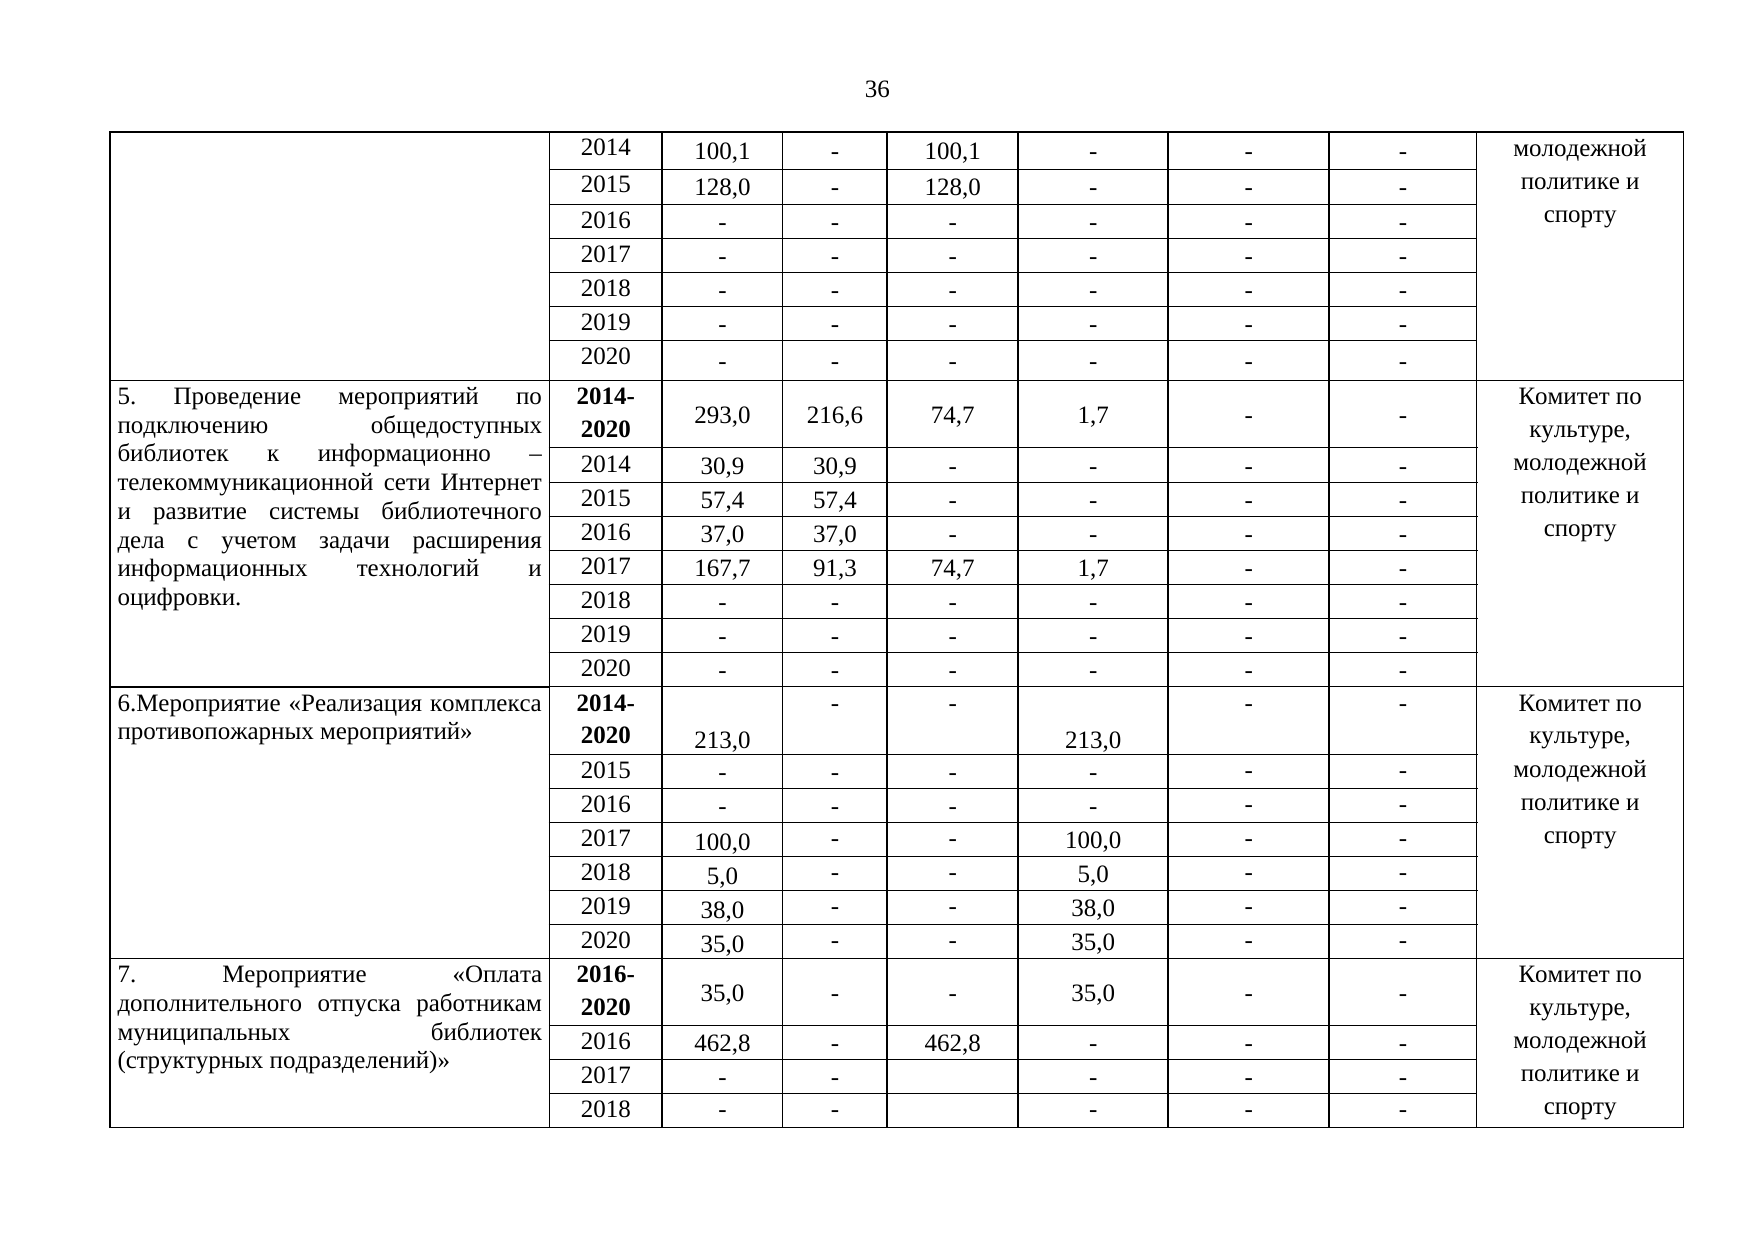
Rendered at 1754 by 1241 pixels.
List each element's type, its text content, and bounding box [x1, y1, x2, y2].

table_cell - [1330, 133, 1476, 168]
table_cell [888, 1060, 1017, 1093]
table_cell 100,0 [663, 823, 782, 856]
table_cell - [783, 1026, 886, 1059]
table_cell 5. Проведение мероприятий по подключению общедоступных библиотек к информационно – телекоммуникационной сети Интернет и развитие системы библиотечного дела с учетом задачи расширения информационных технологий и оцифровки. [111, 381, 549, 686]
table_cell 37,0 [663, 517, 782, 550]
table_cell 91,3 [783, 551, 886, 584]
table_cell - [783, 891, 886, 924]
table_cell - [783, 823, 886, 856]
table_cell - [1330, 307, 1476, 340]
table_cell 128,0 [888, 170, 1017, 204]
table_cell - [888, 789, 1017, 822]
table_cell 37,0 [783, 517, 886, 550]
table_cell - [1169, 687, 1328, 754]
table_cell - [1330, 891, 1476, 924]
table_cell 2016 [550, 789, 661, 822]
table_cell 74,7 [888, 551, 1017, 584]
table_cell 2018 [550, 1094, 661, 1127]
table_cell 213,0 [1019, 687, 1167, 754]
table_cell 2018 [550, 857, 661, 890]
table_cell - [783, 1094, 886, 1127]
table_cell - [1330, 239, 1476, 272]
table_cell - [888, 755, 1017, 788]
table_cell - [663, 619, 782, 652]
table_cell - [1019, 653, 1167, 686]
table_cell - [1019, 755, 1167, 788]
table_cell - [1330, 517, 1476, 550]
table_cell 462,8 [888, 1026, 1017, 1059]
table_cell - [888, 517, 1017, 550]
table_cell - [888, 448, 1017, 482]
table_cell 1,7 [1019, 381, 1167, 447]
table_cell - [1169, 341, 1328, 380]
table_cell 7. Мероприятие «Оплата дополнительного отпуска работникам муниципальных библиотек (структурных подразделений)» [111, 959, 549, 1127]
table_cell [1477, 133, 1683, 380]
table_cell - [1019, 517, 1167, 550]
table_cell - [1169, 205, 1328, 238]
table_cell - [663, 307, 782, 340]
table_cell 6.Мероприятие «Реализация комплекса противопожарных мероприятий» [111, 688, 549, 958]
table_cell 2016 [550, 1026, 661, 1059]
table_cell - [1169, 925, 1328, 958]
table_cell - [1169, 133, 1328, 168]
table_cell - [1169, 307, 1328, 340]
table_cell 213,0 [663, 687, 782, 754]
table_cell - [783, 1060, 886, 1093]
table_cell - [783, 170, 886, 204]
table_cell 293,0 [663, 381, 782, 447]
table_cell 128,0 [663, 170, 782, 204]
table_cell - [1169, 891, 1328, 924]
table_cell - [1019, 483, 1167, 516]
table_cell 2014 [550, 448, 661, 482]
table_cell 2017 [550, 823, 661, 856]
table_cell 2014-2020 [550, 381, 661, 447]
table_cell - [783, 133, 886, 168]
table_cell - [1330, 483, 1476, 516]
table_cell 2018 [550, 273, 661, 306]
table_cell - [1330, 1094, 1476, 1127]
table_cell 2020 [550, 653, 661, 686]
table_cell - [888, 857, 1017, 890]
table_cell - [1330, 448, 1476, 482]
table_cell - [783, 619, 886, 652]
table_cell - [663, 585, 782, 618]
table_cell - [1169, 273, 1328, 306]
table_cell - [1019, 205, 1167, 238]
table_cell - [1169, 483, 1328, 516]
table_cell - [663, 1094, 782, 1127]
table_cell - [1330, 755, 1476, 788]
table_cell - [1019, 239, 1167, 272]
table_cell - [1019, 341, 1167, 380]
table_cell - [888, 483, 1017, 516]
table_cell 5,0 [663, 857, 782, 890]
table_cell - [663, 273, 782, 306]
table_cell - [1330, 823, 1476, 856]
table_cell - [783, 205, 886, 238]
table_cell - [1330, 925, 1476, 958]
table_cell - [663, 1060, 782, 1093]
table_cell - [888, 239, 1017, 272]
table_cell 2014-2020 [550, 687, 661, 754]
table_cell 2020 [550, 925, 661, 958]
table_cell - [1169, 585, 1328, 618]
table_cell 2019 [550, 307, 661, 340]
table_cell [111, 133, 549, 380]
table_cell - [783, 857, 886, 890]
table_cell - [1169, 653, 1328, 686]
table_cell 2014 [550, 133, 661, 168]
table_cell 100,1 [888, 133, 1017, 168]
table_cell 2019 [550, 891, 661, 924]
table_cell - [1330, 653, 1476, 686]
table_cell - [783, 341, 886, 380]
table_cell - [1169, 755, 1328, 788]
table_cell - [1019, 170, 1167, 204]
table_cell - [1330, 341, 1476, 380]
table_cell - [663, 239, 782, 272]
table_cell - [783, 687, 886, 754]
table_cell - [1019, 448, 1167, 482]
table_cell 462,8 [663, 1026, 782, 1059]
table_cell - [888, 341, 1017, 380]
table_cell 2017 [550, 551, 661, 584]
table_cell 2016 [550, 517, 661, 550]
table_cell - [1330, 273, 1476, 306]
table_cell 74,7 [888, 381, 1017, 447]
table_cell - [1330, 381, 1476, 447]
table_cell - [783, 755, 886, 788]
table_cell - [888, 653, 1017, 686]
table_cell - [1169, 1026, 1328, 1059]
table_cell - [663, 653, 782, 686]
table_cell 57,4 [783, 483, 886, 516]
table_cell - [888, 273, 1017, 306]
table_cell - [1169, 1094, 1328, 1127]
table_cell - [663, 789, 782, 822]
table_cell - [888, 959, 1017, 1025]
table_cell - [888, 891, 1017, 924]
table_cell - [1169, 381, 1328, 447]
table_cell - [1330, 205, 1476, 238]
table_cell 35,0 [663, 959, 782, 1025]
table_cell - [1169, 619, 1328, 652]
table_cell 30,9 [783, 448, 886, 482]
table_cell 2015 [550, 483, 661, 516]
table_cell 100,1 [663, 133, 782, 168]
table_cell - [1169, 1060, 1328, 1093]
table_cell 35,0 [663, 925, 782, 958]
table_cell - [1330, 619, 1476, 652]
table_cell 2016-2020 [550, 959, 661, 1025]
table_cell - [783, 273, 886, 306]
table_cell - [663, 341, 782, 380]
table_cell - [1169, 823, 1328, 856]
table_cell - [1169, 448, 1328, 482]
table_cell - [1169, 959, 1328, 1025]
table_cell - [783, 959, 886, 1025]
table_cell 57,4 [663, 483, 782, 516]
table_cell - [888, 687, 1017, 754]
table_cell - [1330, 687, 1476, 754]
table_cell - [783, 653, 886, 686]
table_cell - [1330, 551, 1476, 584]
table_cell - [888, 205, 1017, 238]
table_cell - [1019, 789, 1167, 822]
table_cell - [783, 789, 886, 822]
table_cell - [888, 925, 1017, 958]
table_cell - [888, 619, 1017, 652]
table_cell - [783, 307, 886, 340]
table_cell - [1019, 619, 1167, 652]
table_cell - [663, 205, 782, 238]
table_cell - [1019, 1094, 1167, 1127]
table_cell - [888, 585, 1017, 618]
table_cell - [1169, 517, 1328, 550]
table_cell 38,0 [1019, 891, 1167, 924]
table_cell - [1330, 1060, 1476, 1093]
table_cell 2019 [550, 619, 661, 652]
table_cell Комитет по культуре, молодежной политике и спорту [1477, 381, 1683, 686]
table_cell 2018 [550, 585, 661, 618]
table_cell - [783, 239, 886, 272]
table_cell 35,0 [1019, 925, 1167, 958]
table_cell 35,0 [1019, 959, 1167, 1025]
table_cell - [888, 307, 1017, 340]
table_cell 2020 [550, 341, 661, 380]
table_cell - [1019, 273, 1167, 306]
table_cell Комитет по культуре, молодежной политике и спорту [1477, 959, 1683, 1127]
table_cell 30,9 [663, 448, 782, 482]
table_cell - [663, 755, 782, 788]
table_cell 2017 [550, 239, 661, 272]
table_cell 38,0 [663, 891, 782, 924]
table_cell - [1019, 307, 1167, 340]
table_cell Комитет по культуре, молодежной политике и спорту [1477, 687, 1683, 958]
table_cell - [1019, 133, 1167, 168]
table_cell - [1019, 1026, 1167, 1059]
table_cell - [888, 823, 1017, 856]
table_cell - [1169, 551, 1328, 584]
table_cell - [783, 585, 886, 618]
table_cell - [1330, 789, 1476, 822]
table_cell 2017 [550, 1060, 661, 1093]
table_cell - [1330, 585, 1476, 618]
table_cell - [1169, 857, 1328, 890]
table_cell - [1169, 170, 1328, 204]
table_cell - [1019, 1060, 1167, 1093]
table_cell 5,0 [1019, 857, 1167, 890]
table_cell 100,0 [1019, 823, 1167, 856]
table_cell 1,7 [1019, 551, 1167, 584]
table_cell 2015 [550, 170, 661, 204]
table_cell - [1330, 959, 1476, 1025]
table_cell 2015 [550, 755, 661, 788]
table_cell - [1019, 585, 1167, 618]
table_cell - [1330, 170, 1476, 204]
table_cell - [1330, 857, 1476, 890]
table_cell 167,7 [663, 551, 782, 584]
table_cell - [1169, 239, 1328, 272]
table_cell 2016 [550, 205, 661, 238]
table_cell - [783, 925, 886, 958]
table_cell 216,6 [783, 381, 886, 447]
table_cell [888, 1094, 1017, 1127]
table_cell - [1330, 1026, 1476, 1059]
table_cell - [1169, 789, 1328, 822]
